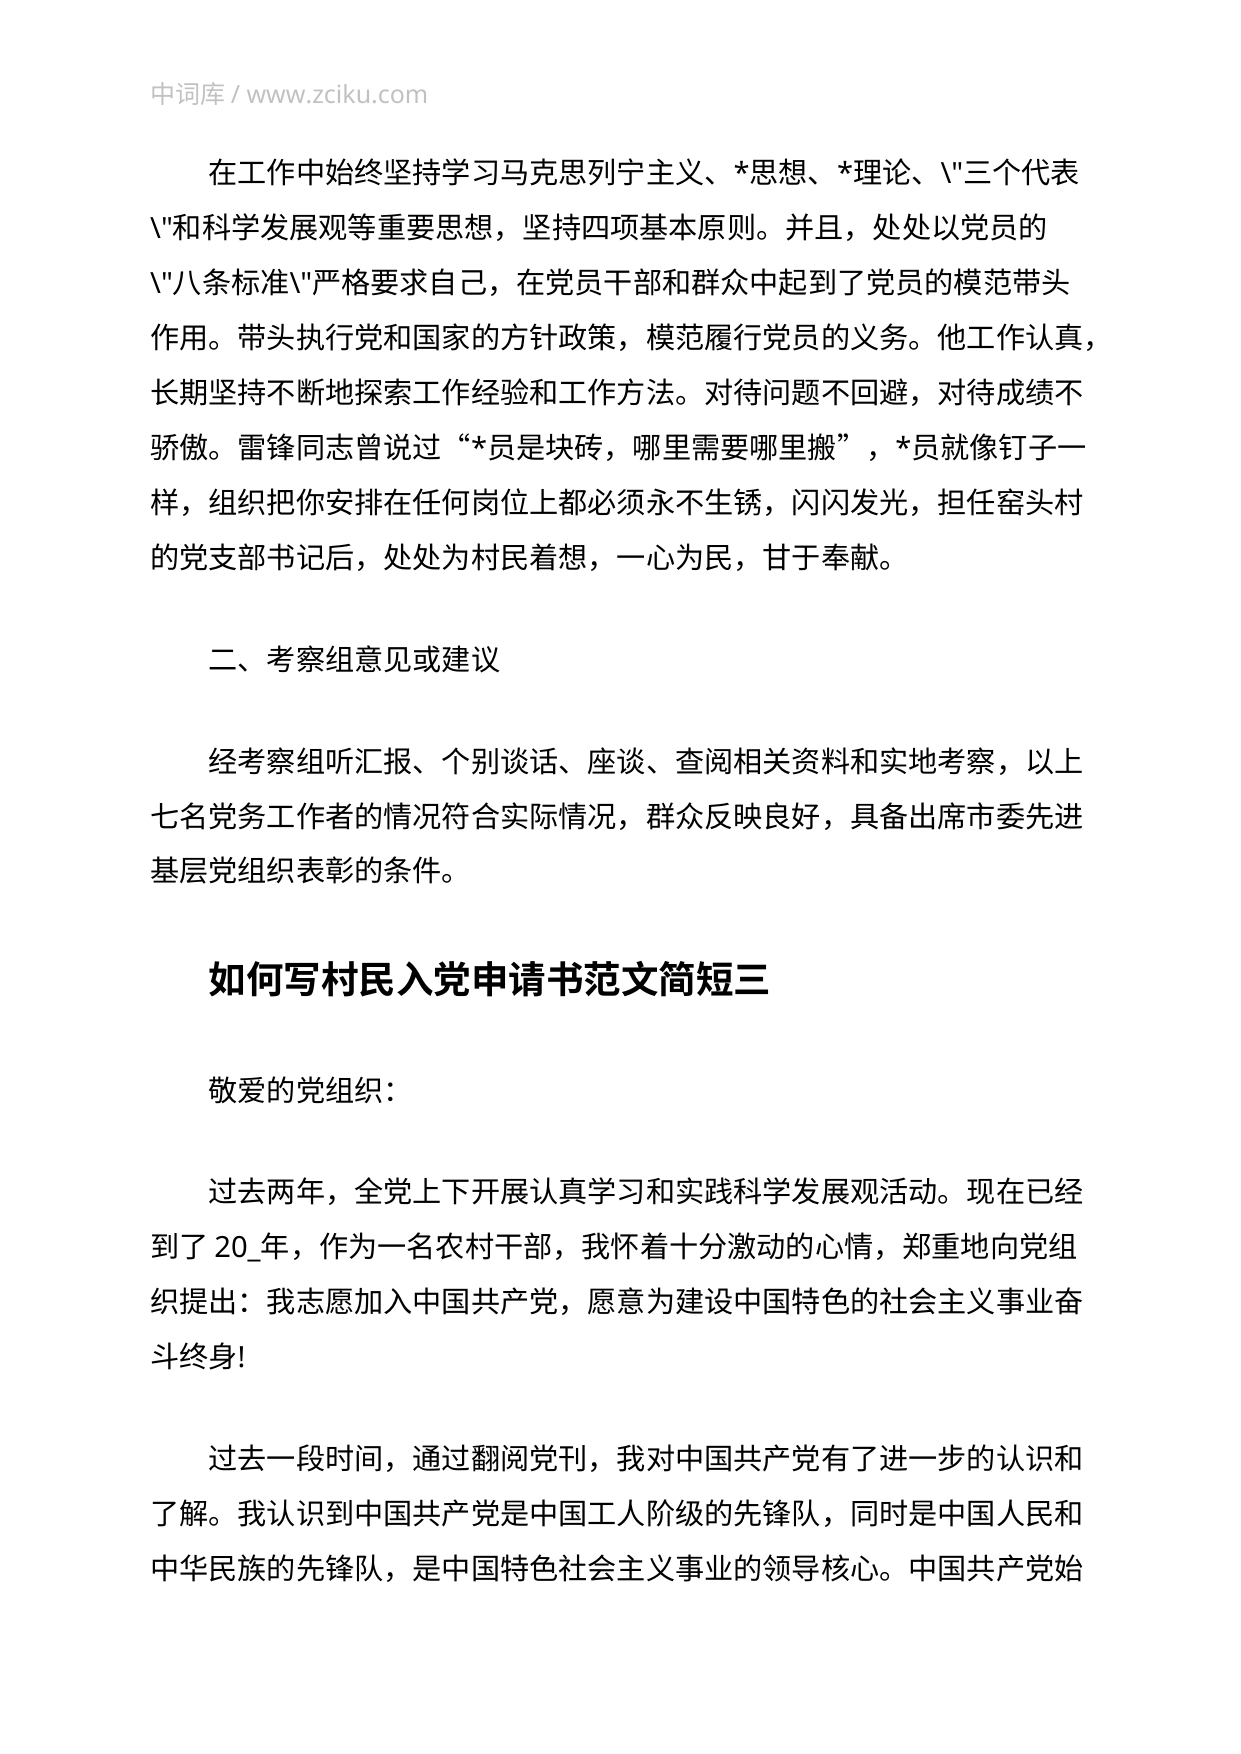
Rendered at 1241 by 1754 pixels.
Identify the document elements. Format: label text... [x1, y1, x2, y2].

text 敬爱的党组织： [150, 1067, 1090, 1109]
text 过去两年，全党上下开展认真学习和实践科学发展观活动。现在已经到了20_年，作为一名农村干部，我怀着十分激动的心情，郑重地向党组织提出：我志愿加入中国共产党，愿意为建设中国特色的社会主义事业奋斗终身! [150, 1169, 1090, 1376]
text 经考察组听汇报、个别谈话、座谈、查阅相关资料和实地考察，以上七名党务工作者的情况符合实际情况，群众反映良好，具备出席市委先进基层党组织表彰的条件。 [150, 738, 1090, 890]
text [150, 1436, 1090, 1588]
text 如何写村民入党申请书范文简短三 [150, 950, 1090, 1004]
text 在工作中始终坚持学习马克思列宁主义、*思想、*理论、\"三个代表\"和科学发展观等重要思想，坚持四项基本原则。并且，处处以党员的\"八条标准\"严格要求自己，在党员干部和群众中起到了党员的模范带头作用。带头执行党和国家的方针政策，模范履行党员的义务。他工作认真，长期坚持不断地探索工作经验和工作方法。对待问题不回避，对待成绩不骄傲。雷锋同志曾说过“*员是块砖，哪里需要哪里搬”，*员就像钉子一样，组织把你安排在任何岗位上都必须永不生锈，闪闪发光，担任窑头村的党支部书记后，处处为村民着想，一心为民，甘于奉献。 [150, 150, 1090, 577]
text 二、考察组意见或建议 [150, 636, 1090, 679]
